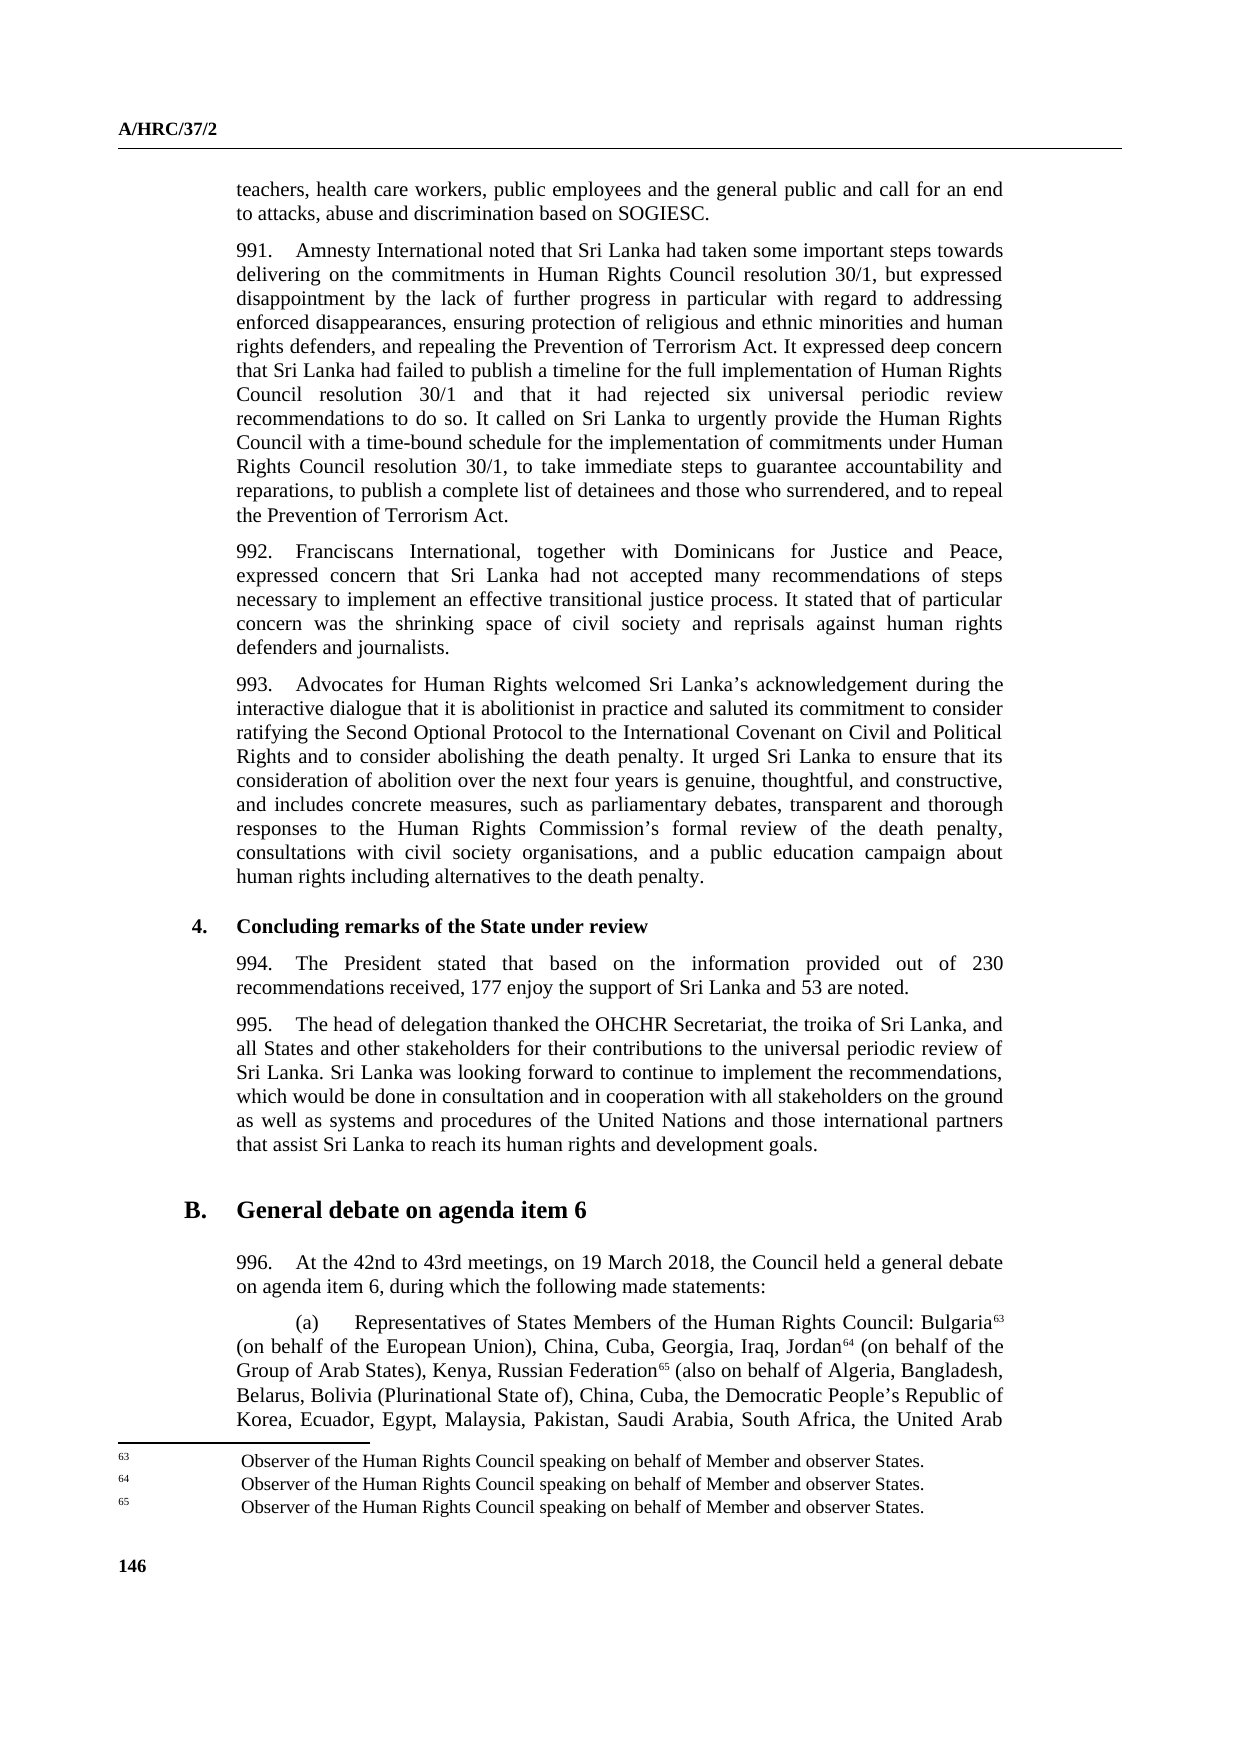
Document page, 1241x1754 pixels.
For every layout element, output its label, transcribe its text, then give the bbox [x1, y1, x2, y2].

text 4. Concluding remarks of the State under review [192, 913, 1004, 938]
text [236, 177, 1004, 225]
text 992. Franciscans International, together with Dominicans for Justice and Peace, expressed concern that Sri Lanka had not accepted many recommendations of steps necessary to implement an effective transitional justice process. It stated that of particular concern was the shrinking space of civil society and reprisals against human rights defenders and journalists. [236, 539, 1004, 659]
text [236, 1310, 1004, 1431]
text 996. At the 42nd to 43rd meetings, on 19 March 2018, the Council held a general debate on agenda item 6, during which the following made statements: [236, 1250, 1004, 1298]
text 995. The head of delegation thanked the OHCHR Secretariat, the troika of Sri Lanka, and all States and other stakeholders for their contributions to the universal periodic review of Sri Lanka. Sri Lanka was looking forward to continue to implement the recommendations, which would be done in consultation and in cooperation with all stakeholders on the ground as well as systems and procedures of the United Nations and those international partners that assist Sri Lanka to reach its human rights and development goals. [236, 1012, 1004, 1156]
text 993. Advocates for Human Rights welcomed Sri Lanka’s acknowledgement during the interactive dialogue that it is abolitionist in practice and saluted its commitment to consider ratifying the Second Optional Protocol to the International Covenant on Civil and Political Rights and to consider abolishing the death penalty. It urged Sri Lanka to ensure that its consideration of abolition over the next four years is genuine, thoughtful, and constructive, and includes concrete measures, such as parliamentary debates, transparent and thorough responses to the Human Rights Commission’s formal review of the death penalty, consultations with civil society organisations, and a public education campaign about human rights including alternatives to the death penalty. [236, 672, 1004, 888]
text B. General debate on agenda item 6 [118, 1193, 1004, 1225]
text 994. The President stated that based on the information provided out of 230 recommendations received, 177 enjoy the support of Sri Lanka and 53 are noted. [236, 951, 1004, 999]
text 991. Amnesty International noted that Sri Lanka had taken some important steps towards delivering on the commitments in Human Rights Council resolution 30/1, but expressed disappointment by the lack of further progress in particular with regard to addressing enforced disappearances, ensuring protection of religious and ethnic minorities and human rights defenders, and repealing the Prevention of Terrorism Act. It expressed deep concern that Sri Lanka had failed to publish a timeline for the full implementation of Human Rights Council resolution 30/1 and that it had rejected six universal periodic review recommendations to do so. It called on Sri Lanka to urgently provide the Human Rights Council with a time-bound schedule for the implementation of commitments under Human Rights Council resolution 30/1, to take immediate steps to guarantee accountability and reparations, to publish a complete list of detainees and those who surrendered, and to repeal the Prevention of Terrorism Act. [236, 238, 1004, 527]
